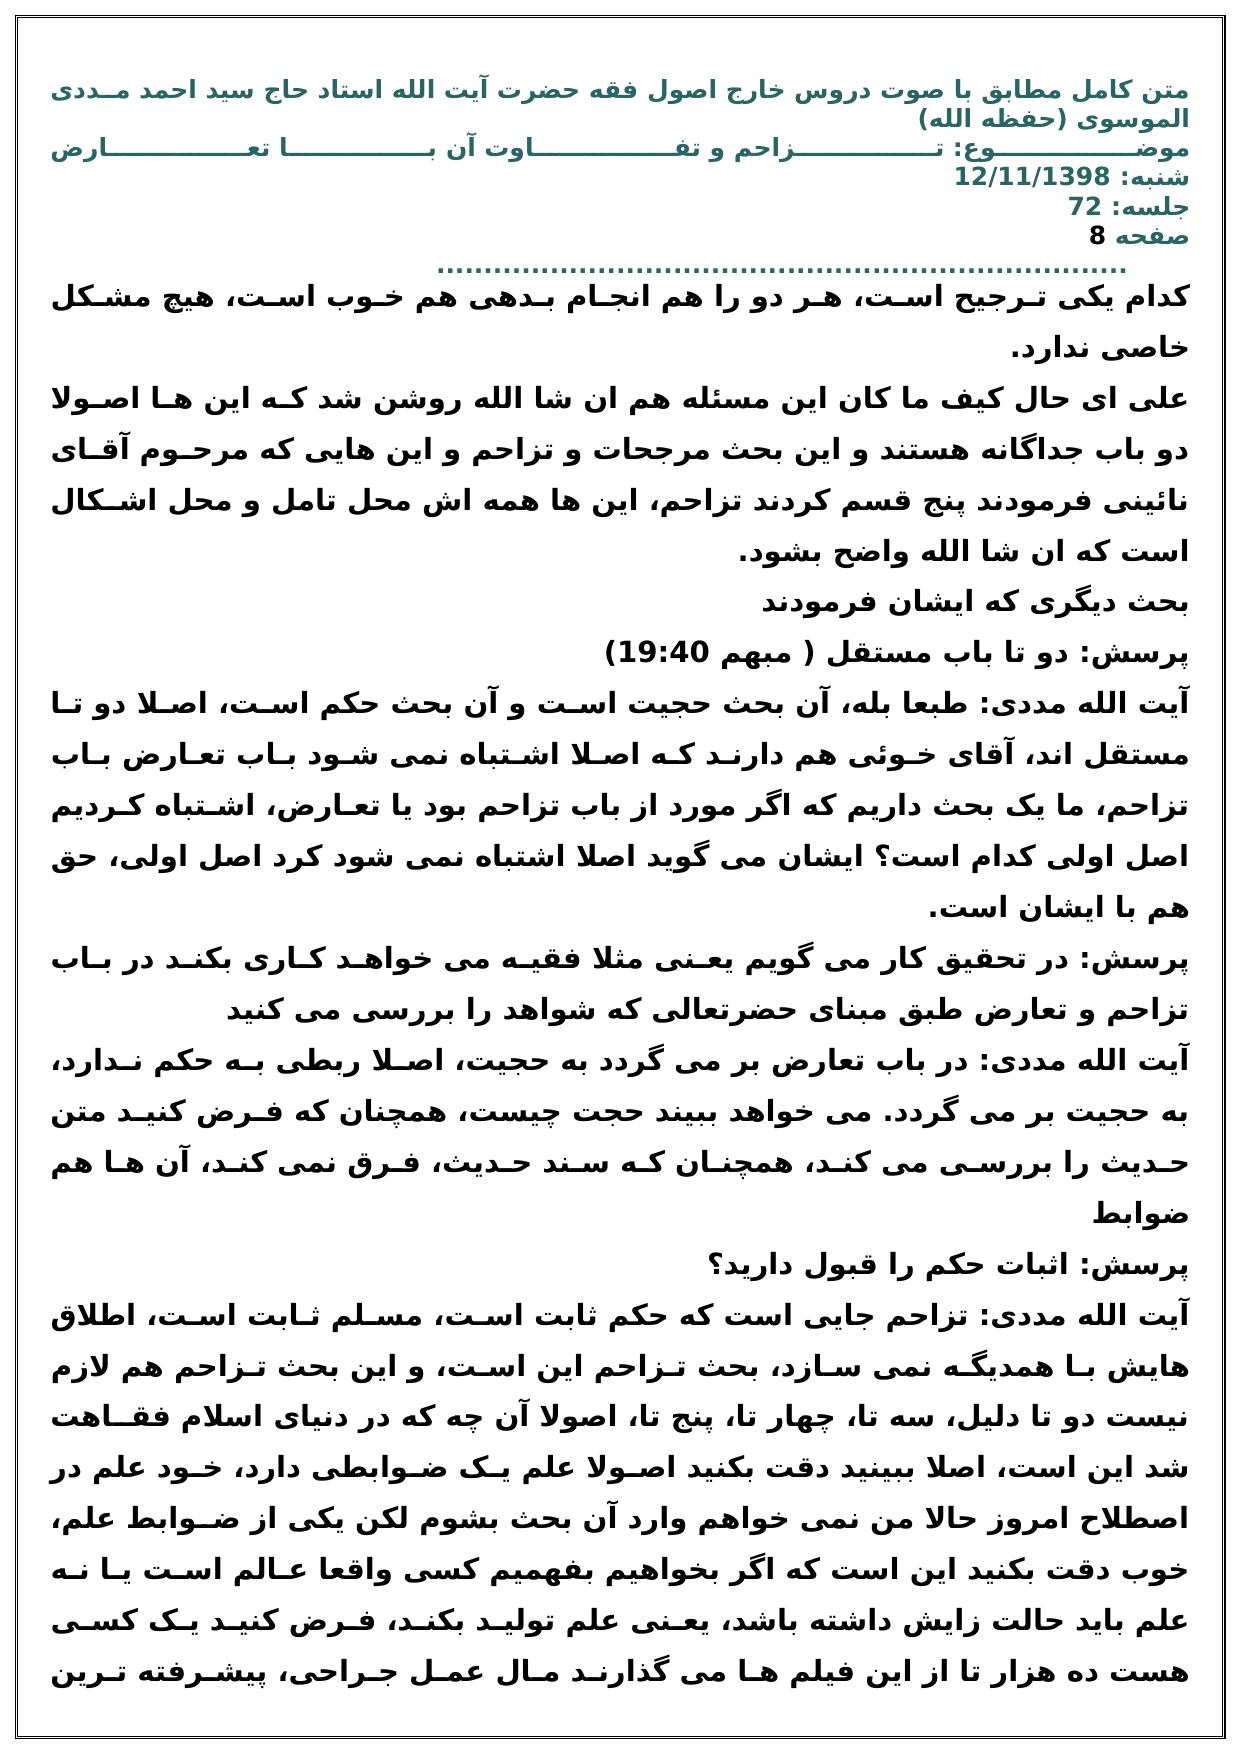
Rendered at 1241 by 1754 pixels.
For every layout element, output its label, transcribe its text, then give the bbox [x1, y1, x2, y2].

text بحث دیگری که ایشان فرمودند [50, 585, 1190, 619]
text پرسش: در تحقیق کار می گویم یعنی مثلا فقیه می خواهد کاری بکند در باب تزاحم و تعارض طبق مبنای حضرتعالی که شواهد را بررسی می کنید [50, 941, 1190, 1026]
text آیت الله مددی: در باب تعارض بر می گردد به حجیت، اصلا ربطی به حکم ندارد، به حجیت بر می گردد. می خواهد ببیند حجت چیست، همچنان که فرض کنید متن حدیث را بررسی می کند، همچنان که سند حدیث، فرق نمی کند، آن ها هم ضوابط [50, 1043, 1190, 1230]
text پرسش: اثبات حکم را قبول دارید؟ [50, 1247, 1190, 1281]
text پرسش: دو تا باب مستقل ( مبهم 19:40) [50, 636, 1190, 670]
text علی ای حال کیف ما کان این مسئله هم ان شا الله روشن شد که این ها اصولا دو باب جداگانه هستند و این بحث مرجحات و تزاحم و این هایی که مرحوم آقای نائینی فرمودند پنج قسم کردند تزاحم، این ها همه اش محل تامل و محل اشکال است که ان شا الله واضح بشود. [50, 381, 1190, 568]
text آیت الله مددی: طبعا بله، آن بحث حجیت است و آن بحث حکم است، اصلا دو تا مستقل اند، آقای خوئی هم دارند که اصلا اشتباه نمی شود باب تعارض باب تزاحم، ما یک بحث داریم که اگر مورد از باب تزاحم بود یا تعارض، اشتباه کردیم اصل اولی کدام است؟ ایشان می گوید اصلا اشتباه نمی شود کرد اصل اولی، حق هم با ایشان است. [50, 687, 1190, 924]
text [50, 279, 1190, 364]
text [50, 1298, 1190, 1688]
